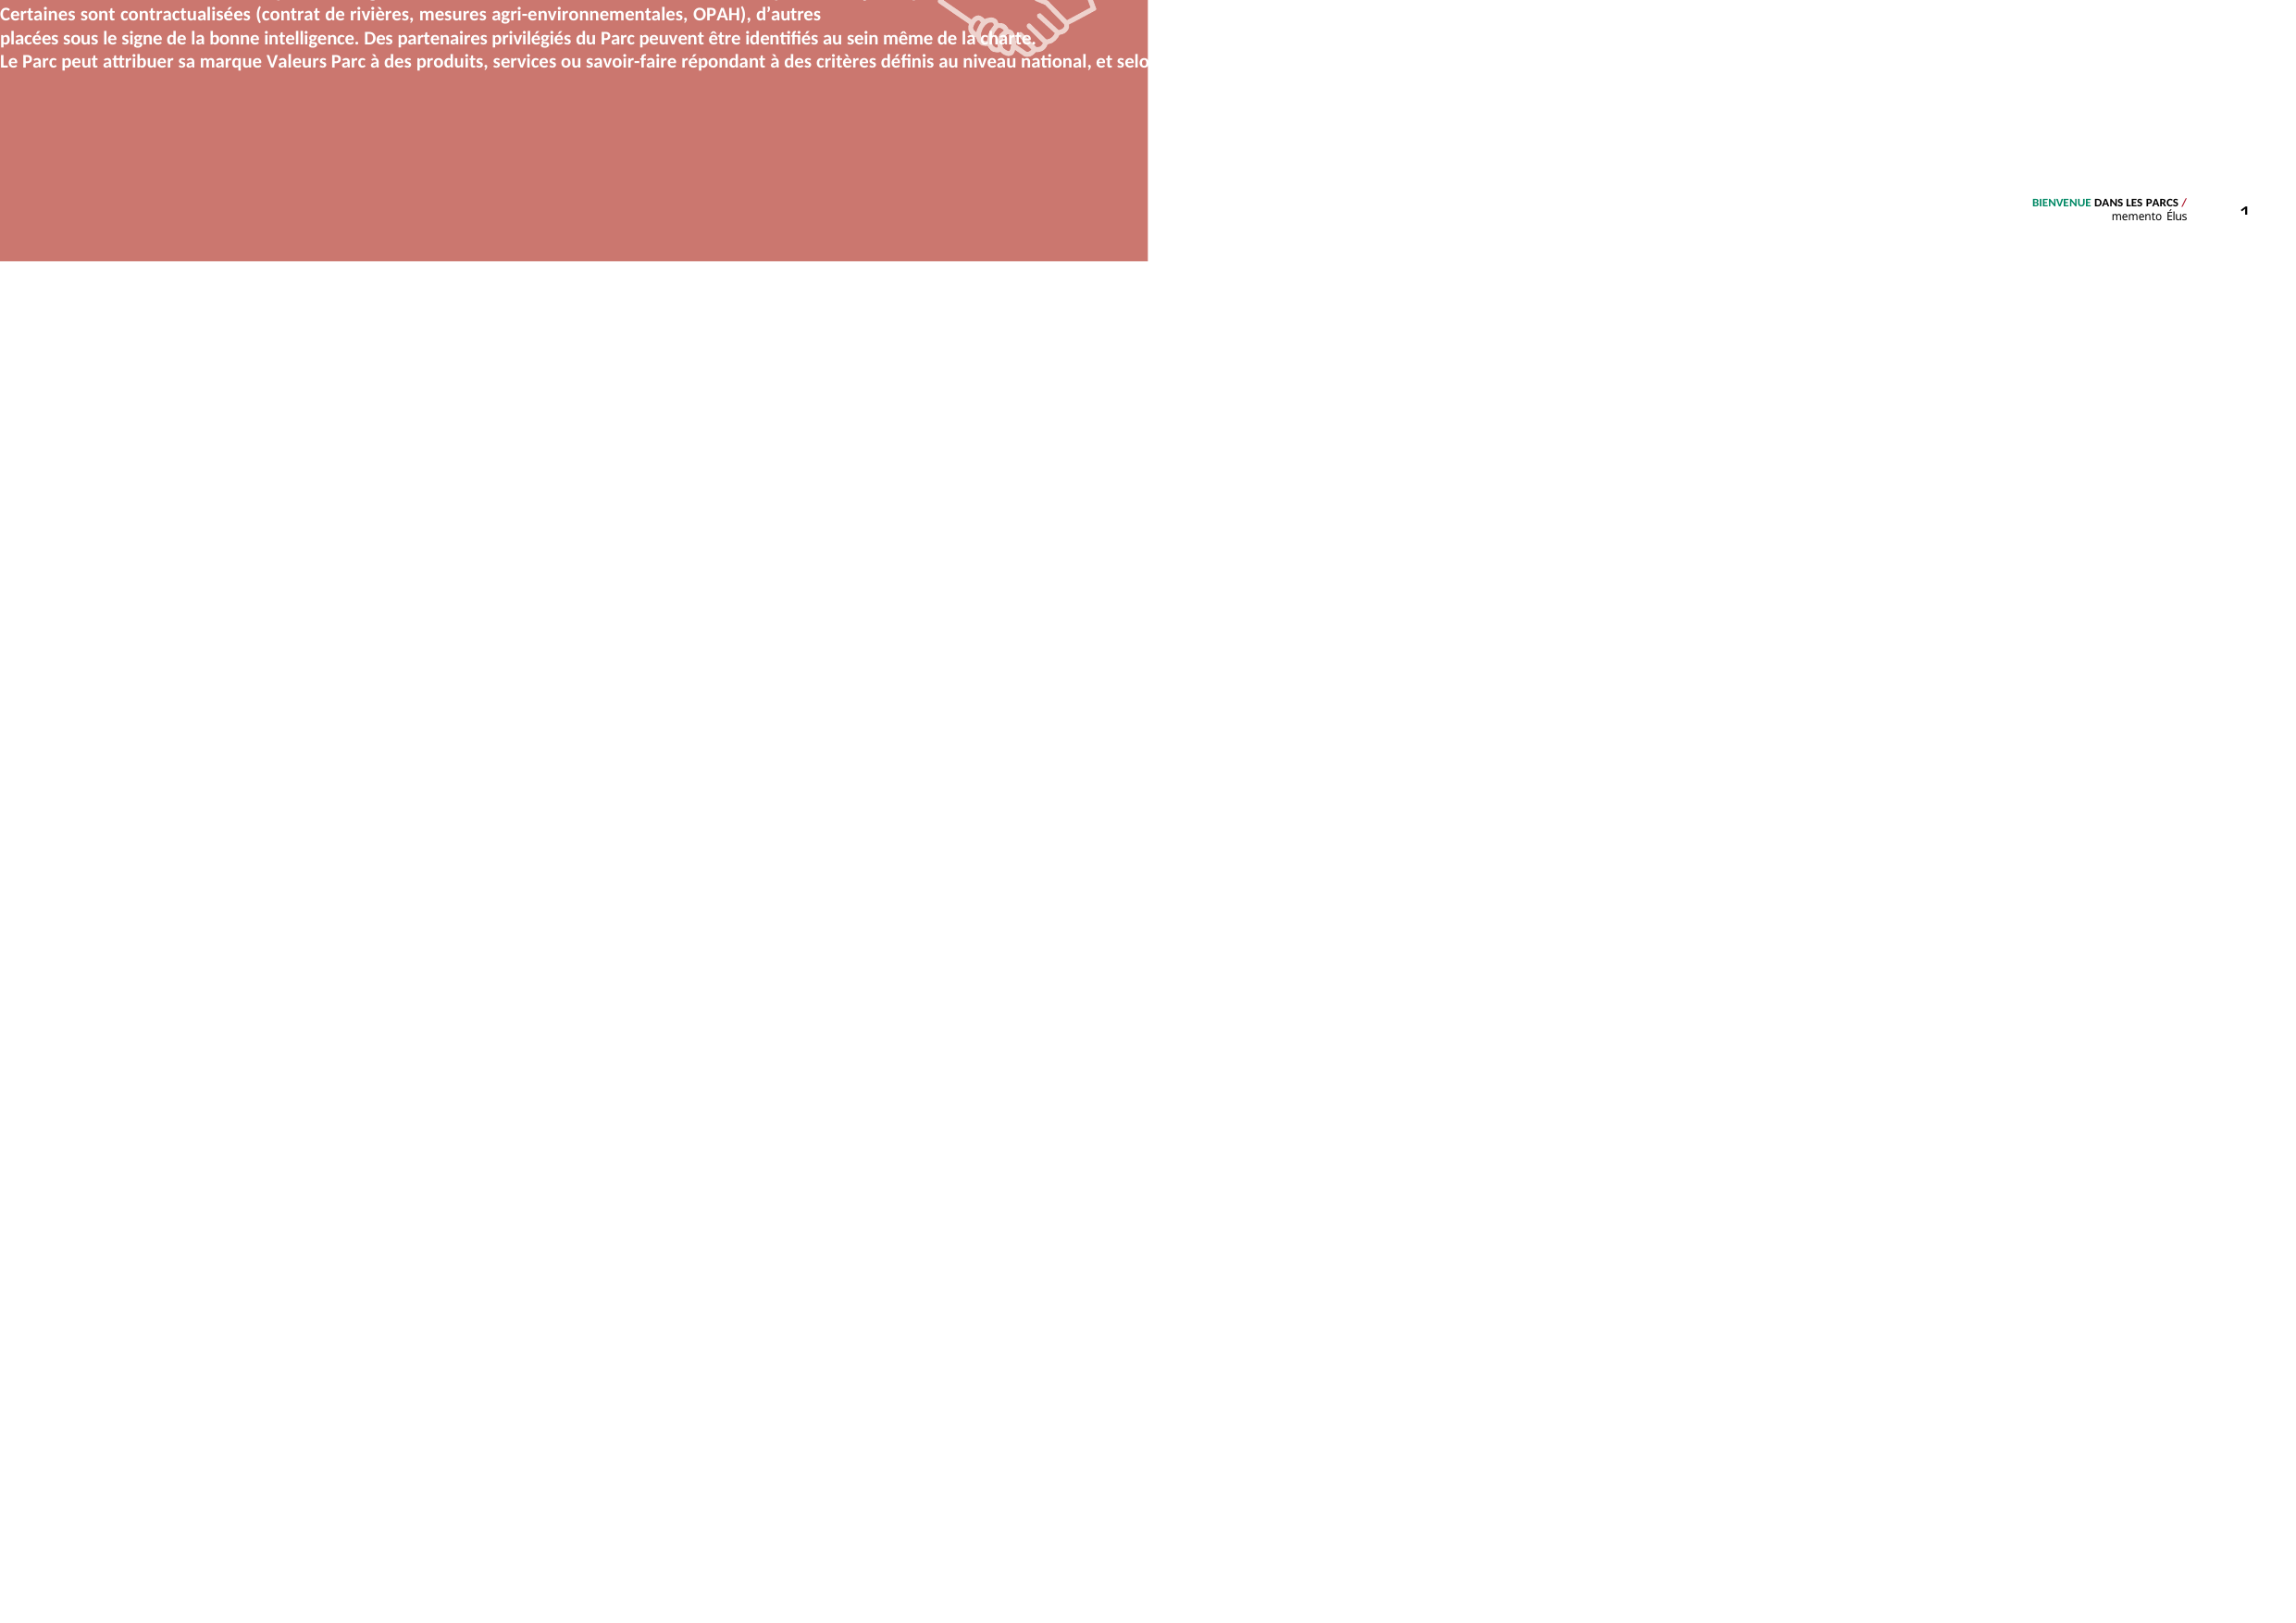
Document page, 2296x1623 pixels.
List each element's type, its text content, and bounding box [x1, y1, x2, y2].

text BIENVENUE DANS LES PARCS / [0, 196, 2188, 209]
text memento Élus [0, 209, 2188, 224]
